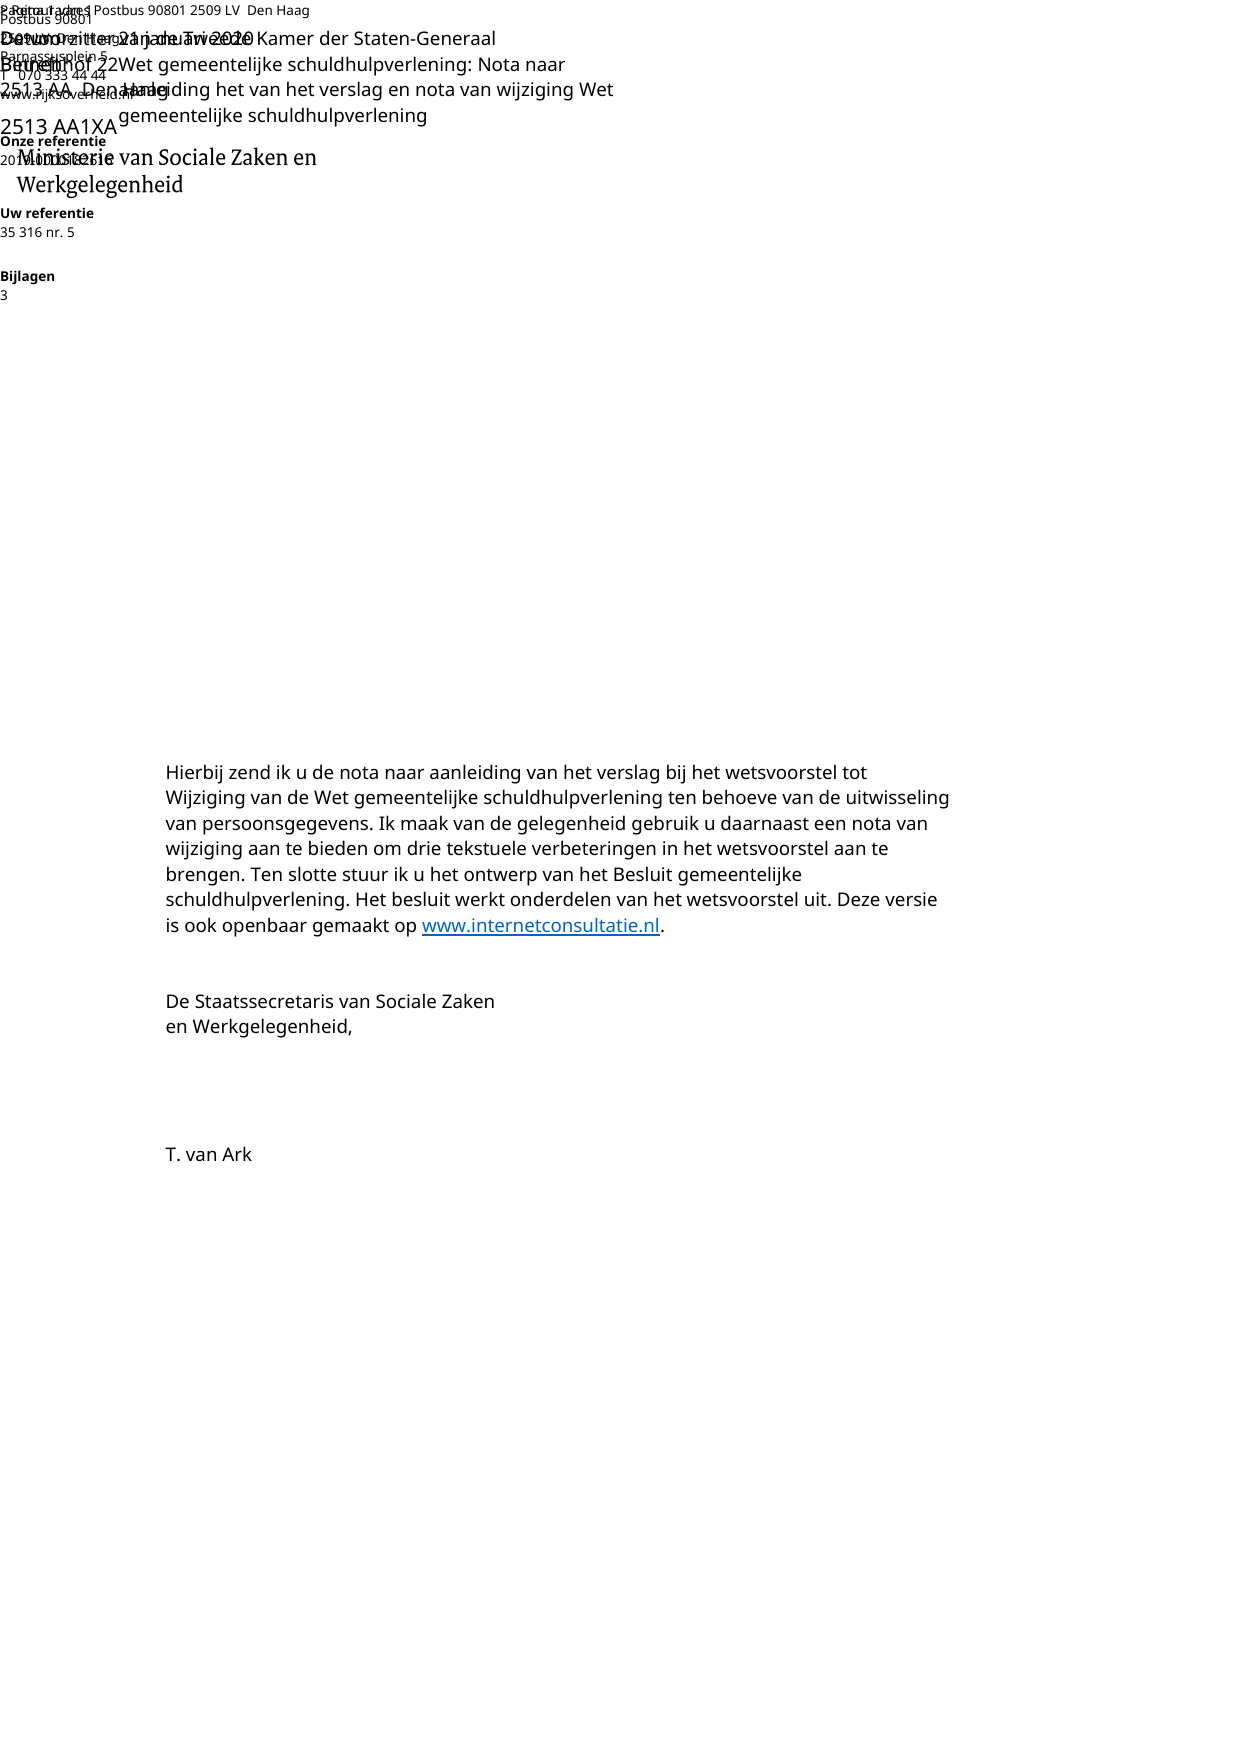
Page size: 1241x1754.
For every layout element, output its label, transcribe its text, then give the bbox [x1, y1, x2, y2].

picture [0, 0, 384, 260]
text Hierbij zend ik u de nota naar aanleiding van het verslag bij het wetsvoorstel tot Wijziging van de Wet gemeentelijke schuldhulpverlening ten behoeve van de uitwisseling van persoonsgegevens. Ik maak van de gelegenheid gebruik u daarnaast een nota van wijziging aan te bieden om drie tekstuele verbeteringen in het wetsvoorstel aan te brengen. Ten slotte stuur ik u het ontwerp van het Besluit gemeentelijke schuldhulpverlening. Het besluit werkt onderdelen van het wetsvoorstel uit. Deze versie is ook openbaar gemaakt op www.internetconsultatie.nl. [165, 759, 951, 938]
text De Staatssecretaris van Sociale Zaken en Werkgelegenheid, [165, 988, 951, 1039]
text T. van Ark [165, 1141, 951, 1167]
